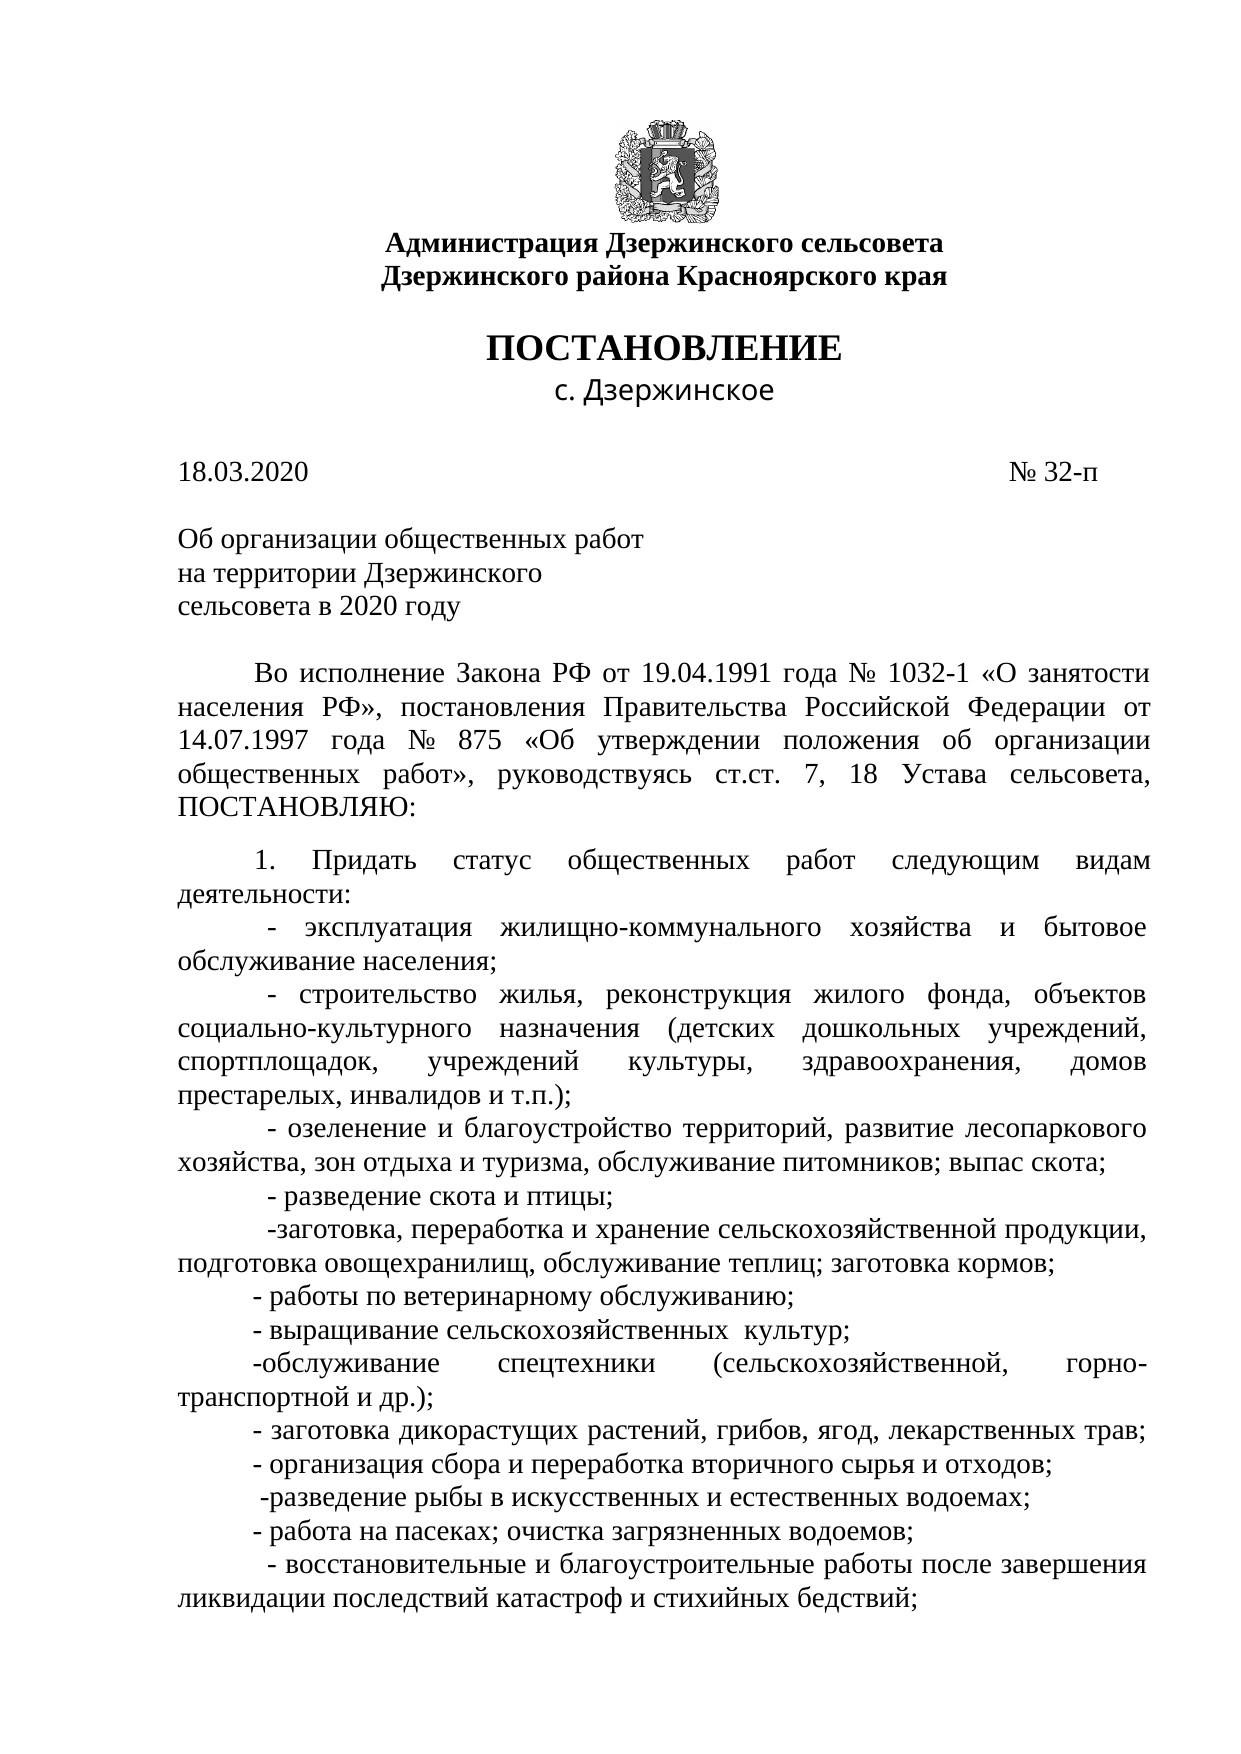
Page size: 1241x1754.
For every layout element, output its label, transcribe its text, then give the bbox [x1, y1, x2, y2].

text Во исполнение Закона РФ от 19.04.1991 года № 1032-1 «О занятости населения РФ», постановления Правительства Российской Федерации от 14.07.1997 года № 875 «Об утверждении положения об организации общественных работ», руководствуясь ст.ст. 7, 18 Устава сельсовета, ПОСТАНОВЛЯЮ: [177, 655, 1152, 823]
text - заготовка дикорастущих растений, грибов, ягод, лекарственных трав; - организация сбора и переработка вторичного сырья и отходов; [252, 1412, 1147, 1479]
text -обслуживание спецтехники (сельскохозяйственной, горнотранспортной и др.); [177, 1345, 1147, 1412]
text - эксплуатация жилищно-коммунального хозяйства и бытовое обслуживание населения; [177, 909, 1147, 976]
text ПОСТАНОВЛЕНИЕ [177, 326, 1152, 369]
text - восстановительные и благоустроительные работы после завершения ликвидации последствий катастроф и стихийных бедствий; [177, 1547, 1147, 1614]
picture [614, 120, 720, 225]
text - выращивание сельскохозяйственных культур; [177, 1312, 1152, 1345]
text -заготовка, переработка и хранение сельскохозяйственной продукции, подготовка овощехранилищ, обслуживание теплиц; заготовка кормов; [177, 1211, 1147, 1278]
text с. Дзержинское [177, 369, 1152, 408]
text Об организации общественных работ [177, 521, 1152, 555]
text - озеленение и благоустройство территорий, развитие лесопаркового хозяйства, зон отдыха и туризма, обслуживание питомников; выпас скота; [177, 1111, 1147, 1178]
text на территории Дзержинского сельсовета в 2020 году [177, 555, 679, 622]
text - работы по ветеринарному обслуживанию; [177, 1278, 1152, 1312]
text - разведение скота и птицы; [177, 1178, 1152, 1211]
text Дзержинского района Красноярского края [177, 258, 1152, 292]
text - работа на пасеках; очистка загрязненных водоемов; [177, 1513, 1147, 1547]
text -разведение рыбы в искусственных и естественных водоемах; [177, 1479, 1147, 1513]
text 18.03.2020 № 32-п [177, 454, 1152, 488]
text 1. Придать статус общественных работ следующим видам деятельности: [177, 842, 1152, 909]
text - строительство жилья, реконструкция жилого фонда, объектов социально-культурного назначения (детских дошкольных учреждений, спортплощадок, учреждений культуры, здравоохранения, домов престарелых, инвалидов и т.п.); [177, 976, 1147, 1111]
text Администрация Дзержинского сельсовета [177, 89, 1152, 258]
